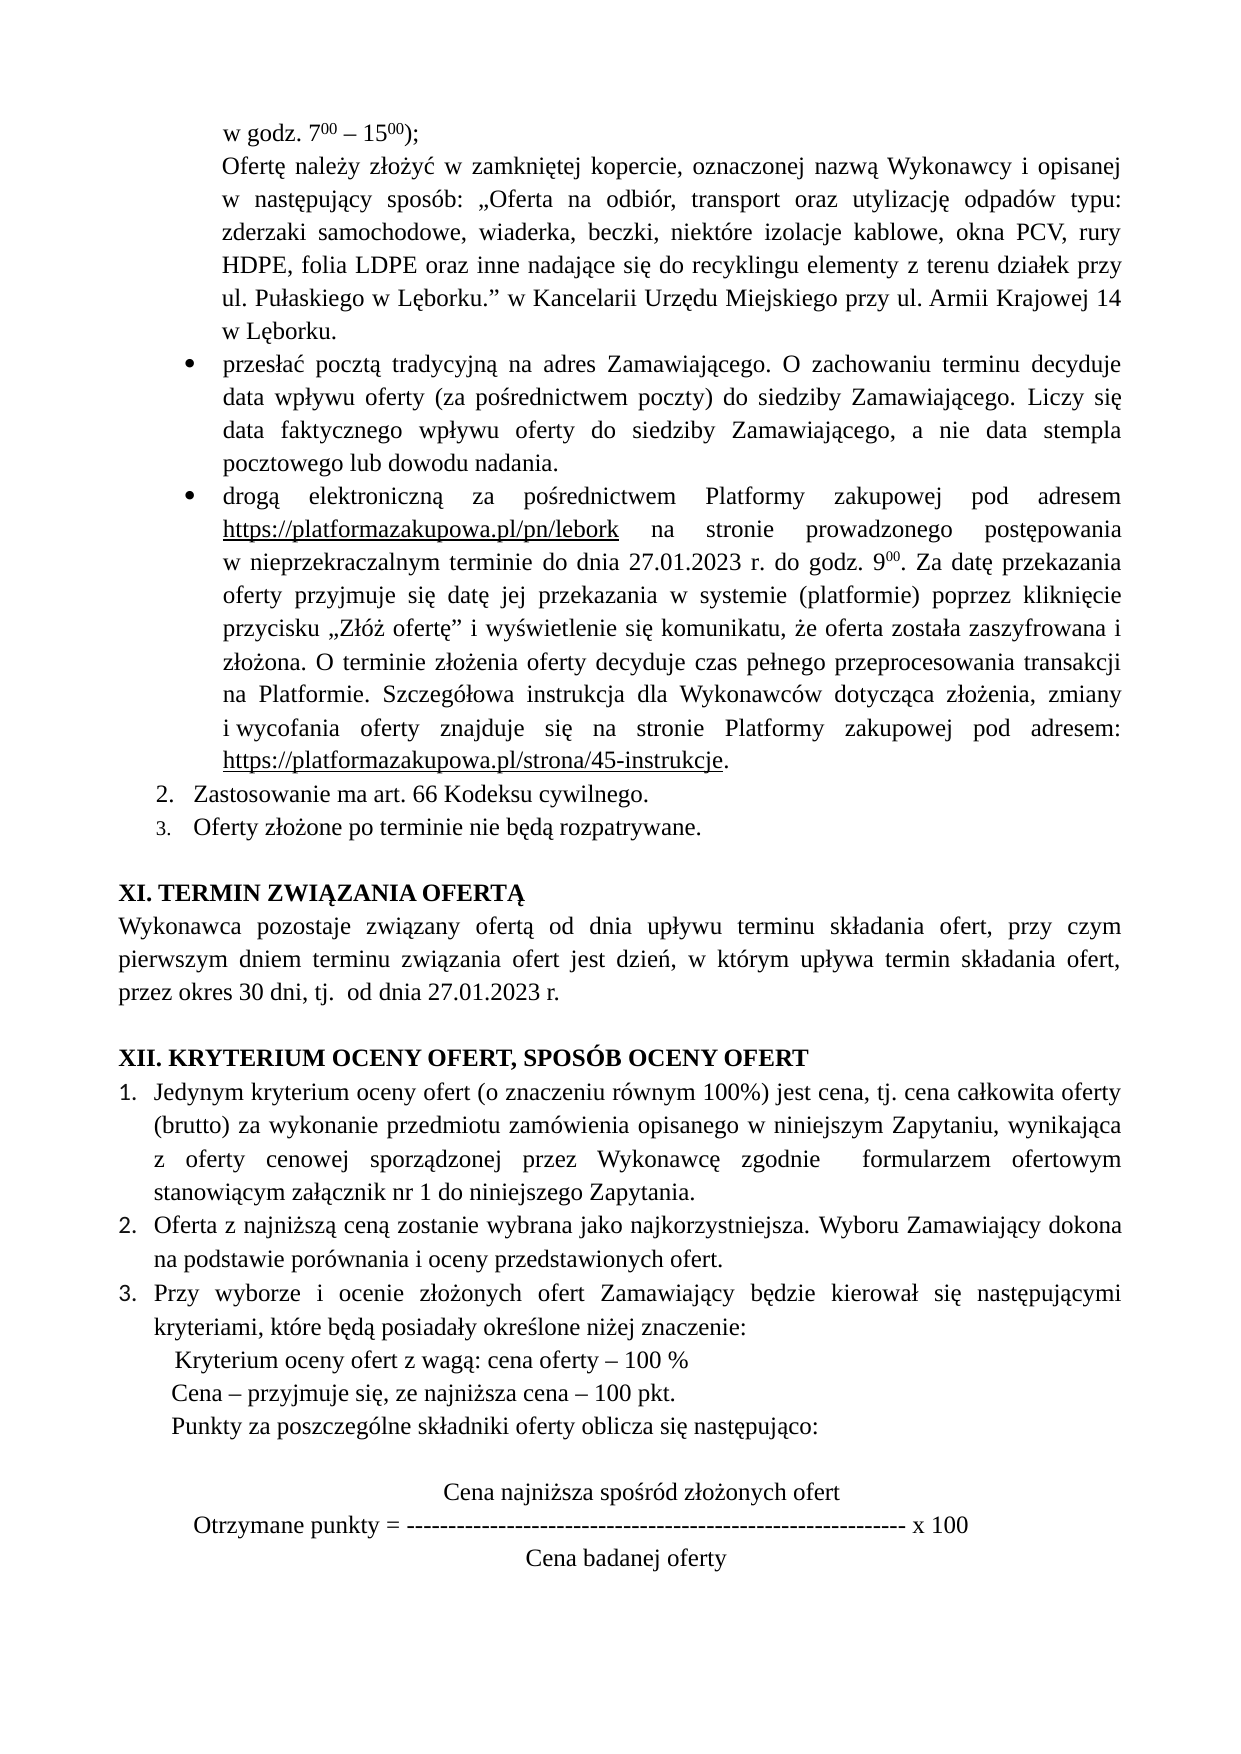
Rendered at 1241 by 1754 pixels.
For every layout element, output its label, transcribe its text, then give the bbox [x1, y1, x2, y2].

list drogą elektroniczną za pośrednictwem Platformy zakupowej pod adresem https://platformazakupowa.pl/pn/lebork na stronie prowadzonego postępowania w nieprzekraczalnym terminie do dnia 27.01.2023 r. do godz. 900. Za datę przekazania oferty przyjmuje się datę jej przekazania w systemie (platformie) poprzez kliknięcie przycisku „Złóż ofertę” i wyświetlenie się komunikatu, że oferta została zaszyfrowana i złożona. O terminie złożenia oferty decyduje czas pełnego przeprocesowania transakcji na Platformie. Szczegółowa instrukcja dla Wykonawców dotycząca złożenia, zmiany i wycofania oferty znajduje się na stronie Platformy zakupowej pod adresem: https://platformazakupowa.pl/strona/45-instrukcje. [185, 481, 1122, 774]
text Kryterium oceny ofert z wagą: cena oferty – 100 % [118, 1345, 1122, 1374]
text Cena najniższa spośród złożonych ofert [118, 1477, 1122, 1506]
text Cena – przyjmuje się, ze najniższa cena – 100 pkt. [171, 1378, 1122, 1407]
text Cena badanej oferty [118, 1543, 1122, 1572]
list Przy wyborze i ocenie złożonych ofert Zamawiający będzie kierował się następującymi kryteriami, które będą posiadały określone niżej znaczenie: [118, 1277, 1122, 1341]
text Otrzymane punkty = ------------------------------------------------------------ x 100 [118, 1510, 1122, 1539]
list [185, 118, 1122, 147]
list Zastosowanie ma art. 66 Kodeksu cywilnego. [156, 779, 1122, 807]
list Oferty złożone po terminie nie będą rozpatrywane. [156, 812, 1122, 840]
text Punkty za poszczególne składniki oferty oblicza się następująco: [171, 1411, 1122, 1440]
list Jedynym kryterium oceny ofert (o znaczeniu równym 100%) jest cena, tj. cena całkowita oferty (brutto) za wykonanie przedmiotu zamówienia opisanego w niniejszym Zapytaniu, wynikająca z oferty cenowej sporządzonej przez Wykonawcę zgodnie formularzem ofertowym stanowiącym załącznik nr 1 do niniejszego Zapytania. [118, 1076, 1122, 1205]
list przesłać pocztą tradycyjną na adres Zamawiającego. O zachowaniu terminu decyduje data wpływu oferty (za pośrednictwem poczty) do siedziby Zamawiającego. Liczy się data faktycznego wpływu oferty do siedziby Zamawiającego, a nie data stempla pocztowego lub dowodu nadania. [185, 349, 1122, 477]
list Oferta z najniższą ceną zostanie wybrana jako najkorzystniejsza. Wyboru Zamawiający dokona na podstawie porównania i oceny przedstawionych ofert. [118, 1210, 1122, 1273]
text Wykonawca pozostaje związany ofertą od dnia upływu terminu składania ofert, przy czym pierwszym dniem terminu związania ofert jest dzień, w którym upływa termin składania ofert, przez okres 30 dni, tj. od dnia 27.01.2023 r. [118, 911, 1122, 1006]
text XII. KRYTERIUM OCENY OFERT, SPOSÓB OCENY OFERT [118, 1043, 1122, 1072]
text XI. TERMIN ZWIĄZANIA OFERTĄ [118, 878, 1122, 906]
text Ofertę należy złożyć w zamkniętej kopercie, oznaczonej nazwą Wykonawcy i opisanej w następujący sposób: „Oferta na odbiór, transport oraz utylizację odpadów typu: zderzaki samochodowe, wiaderka, beczki, niektóre izolacje kablowe, okna PCV, rury HDPE, folia LDPE oraz inne nadające się do recyklingu elementy z terenu działek przy ul. Pułaskiego w Lęborku.” w Kancelarii Urzędu Miejskiego przy ul. Armii Krajowej 14 w Lęborku. [222, 151, 1122, 345]
